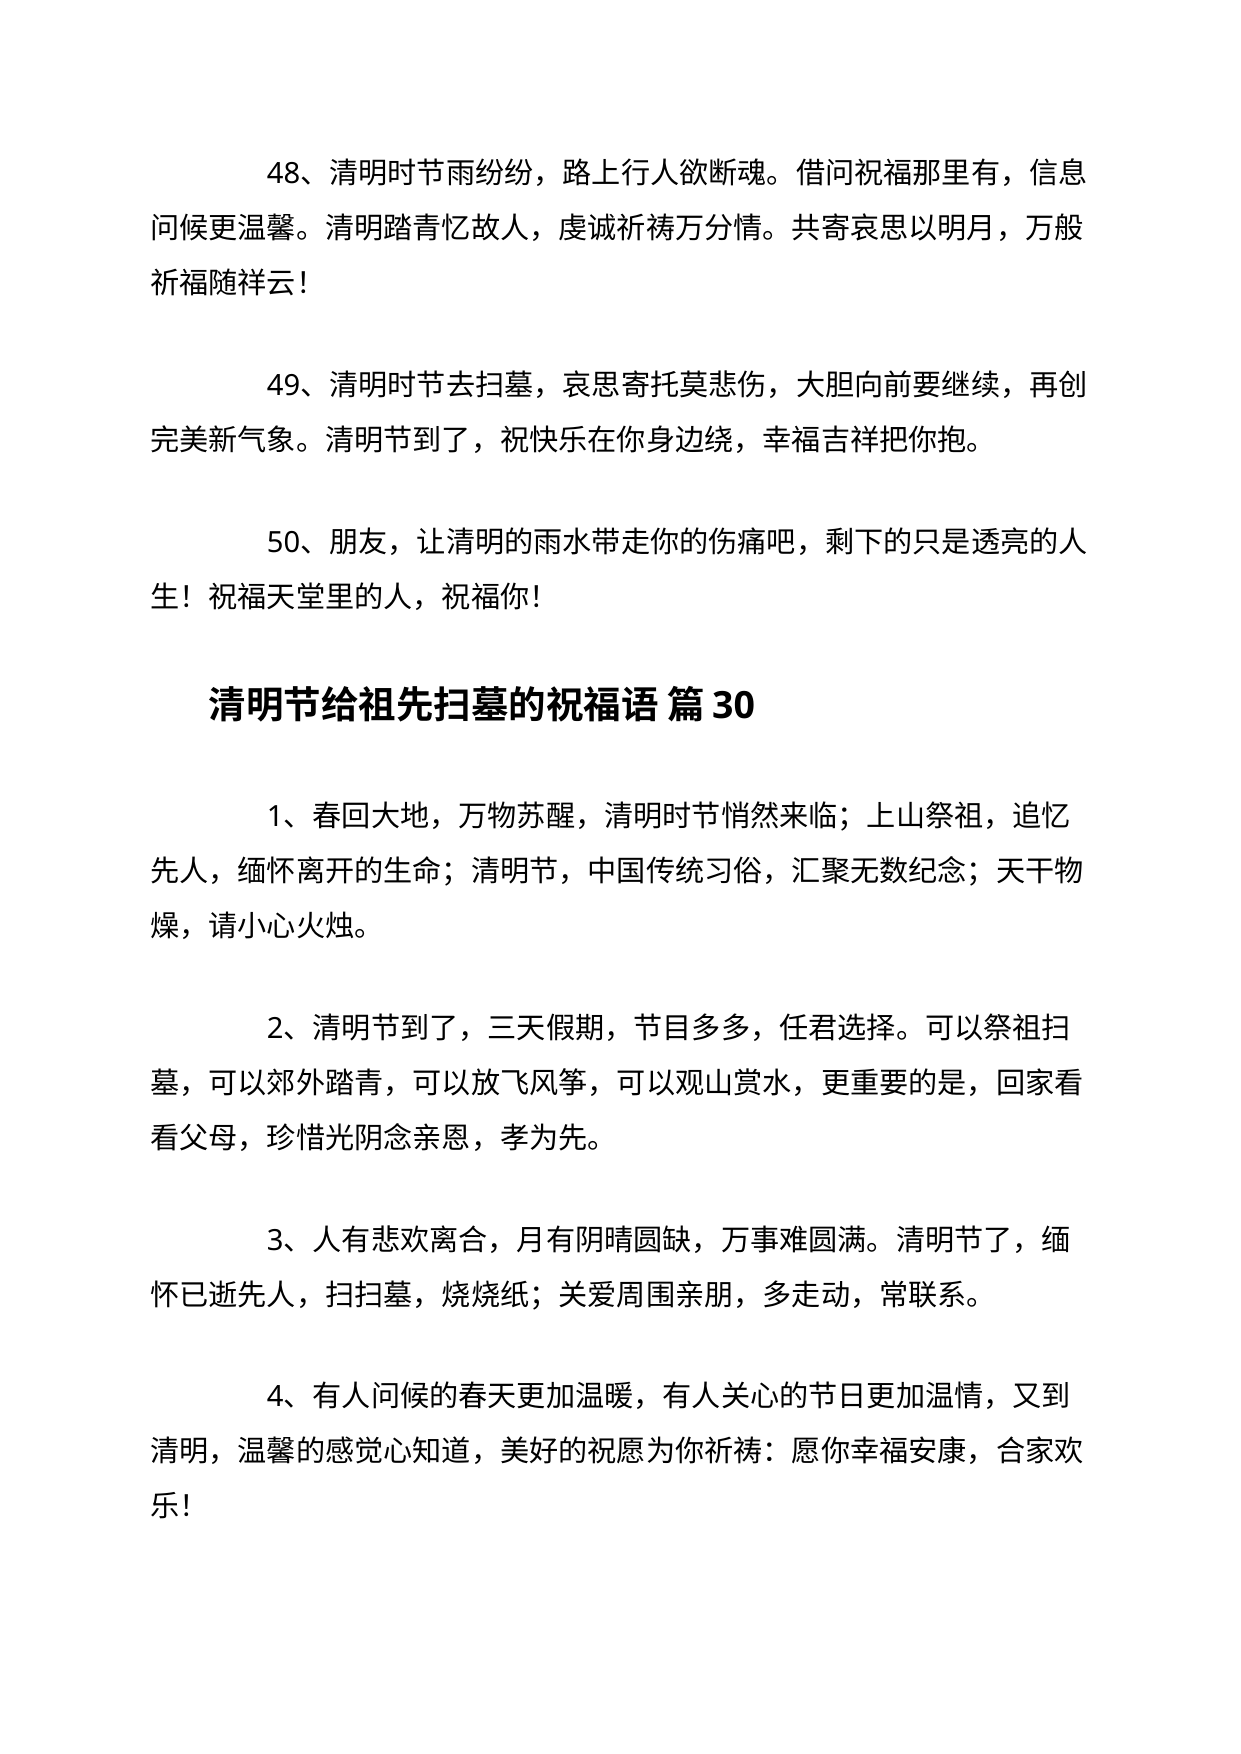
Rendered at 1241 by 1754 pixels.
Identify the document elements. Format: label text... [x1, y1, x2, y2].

text 50、朋友，让清明的雨水带走你的伤痛吧，剩下的只是透亮的人生！祝福天堂里的人，祝福你！ [150, 518, 1090, 616]
text 48、清明时节雨纷纷，路上行人欲断魂。借问祝福那里有，信息问候更温馨。清明踏青忆故人，虔诚祈祷万分情。共寄哀思以明月，万般祈福随祥云！ [150, 150, 1090, 302]
text 49、清明时节去扫墓，哀思寄托莫悲伤，大胆向前要继续，再创完美新气象。清明节到了，祝快乐在你身边绕，幸福吉祥把你抱。 [150, 362, 1090, 459]
text 清明节给祖先扫墓的祝福语 篇30 [150, 675, 1090, 730]
text 2、清明节到了，三天假期，节目多多，任君选择。可以祭祖扫墓，可以郊外踏青，可以放飞风筝，可以观山赏水，更重要的是，回家看看父母，珍惜光阴念亲恩，孝为先。 [150, 1004, 1090, 1157]
text 1、春回大地，万物苏醒，清明时节悄然来临；上山祭祖，追忆先人，缅怀离开的生命；清明节，中国传统习俗，汇聚无数纪念；天干物燥，请小心火烛。 [150, 793, 1090, 945]
text 3、人有悲欢离合，月有阴晴圆缺，万事难圆满。清明节了，缅怀已逝先人，扫扫墓，烧烧纸；关爱周围亲朋，多走动，常联系。 [150, 1216, 1090, 1313]
text 4、有人问候的春天更加温暖，有人关心的节日更加温情，又到清明，温馨的感觉心知道，美好的祝愿为你祈祷：愿你幸福安康，合家欢乐！ [150, 1373, 1090, 1525]
